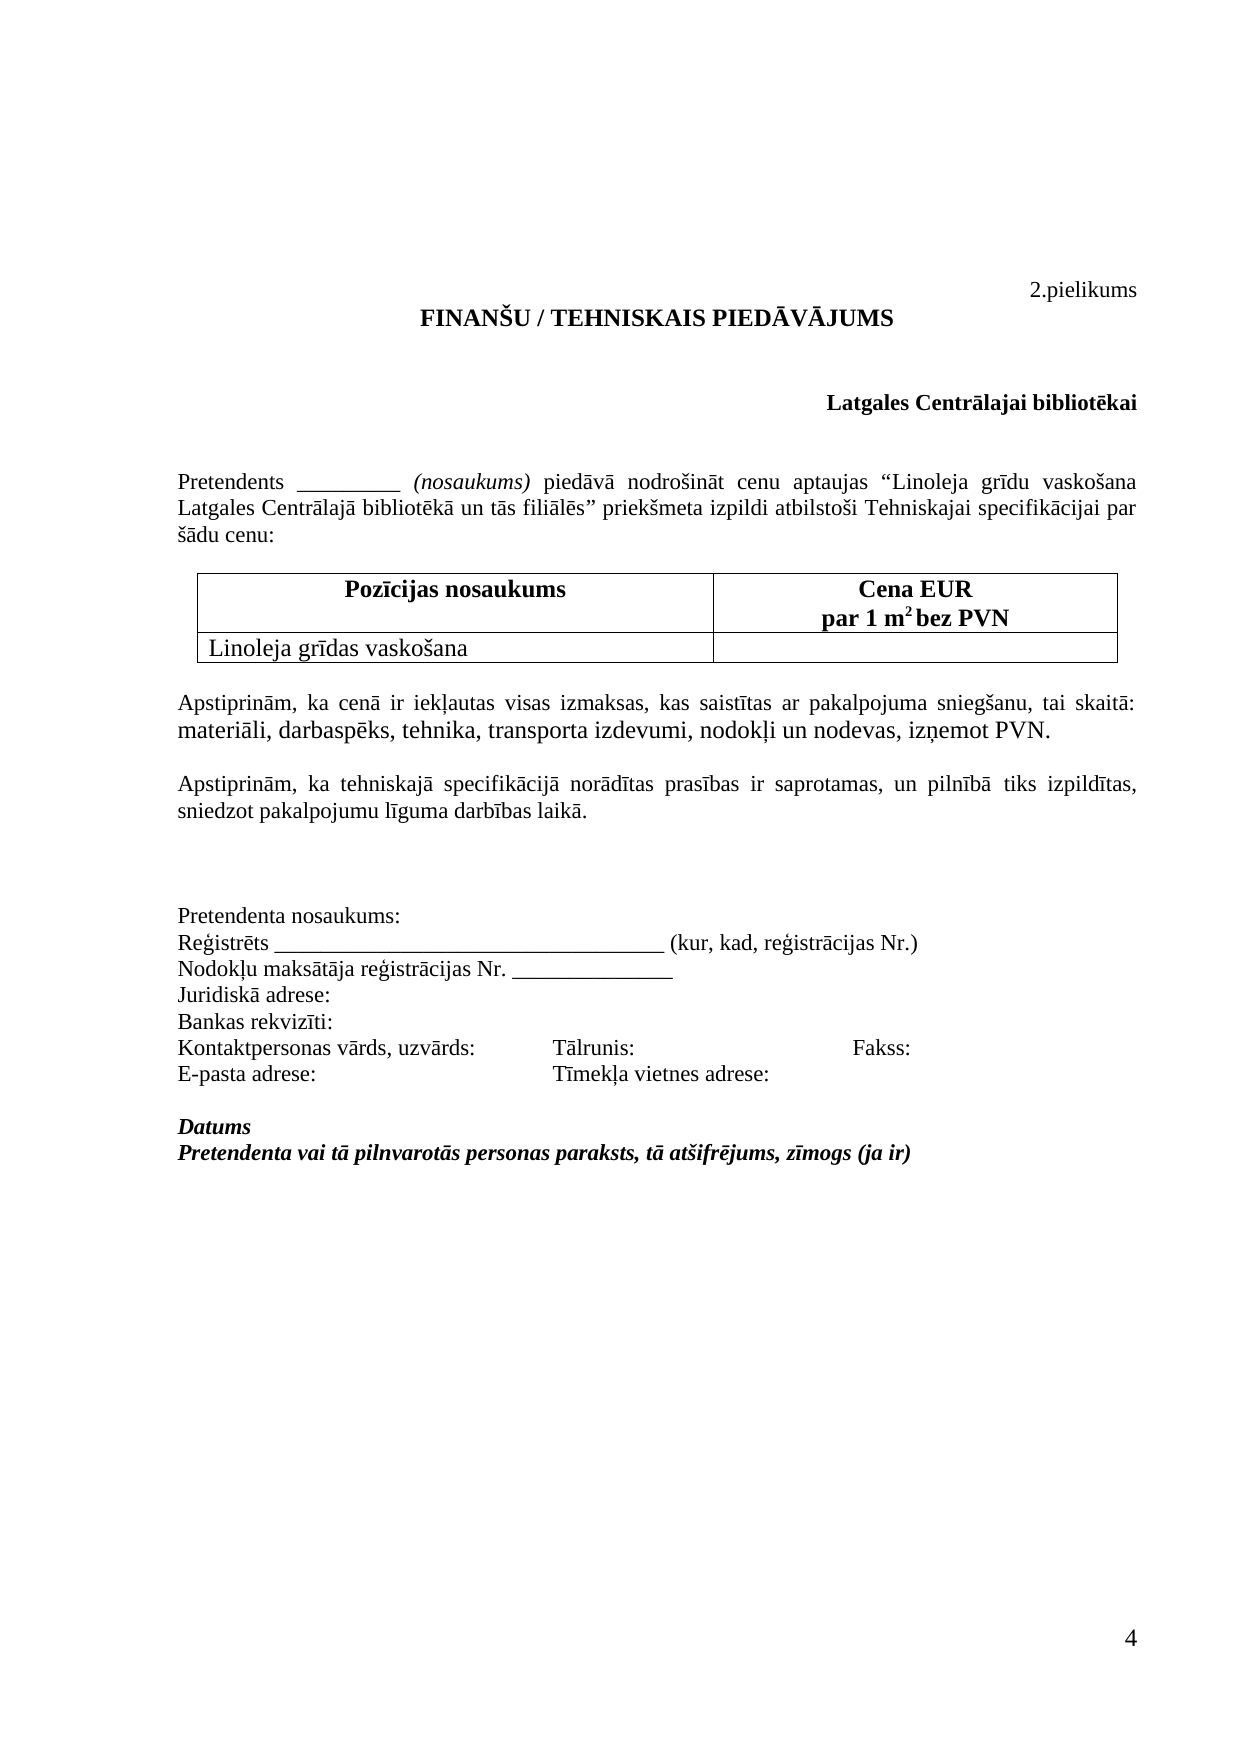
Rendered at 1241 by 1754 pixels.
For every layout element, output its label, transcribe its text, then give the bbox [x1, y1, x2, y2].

table_header Cena EUR par 1 m2 bez PVN [714, 574, 1117, 632]
text Kontaktpersonas vārds, uzvārds: Tālrunis: Fakss: [177, 1034, 1137, 1060]
text Pretendenta nosaukums: [177, 902, 1137, 929]
text Juridiskā adrese: [177, 981, 1137, 1008]
text 2.pielikums [177, 276, 1137, 303]
table_cell Linoleja grīdas vaskošana [198, 633, 713, 662]
text Apstiprinām, ka cenā ir iekļautas visas izmaksas, kas saistītas ar pakalpojuma sniegšanu, tai skaitā: materiāli, darbaspēks, tehnika, transporta izdevumi, nodokļi un nodevas, izņemot PVN. [177, 689, 1137, 744]
text FINANŠU / TEHNISKAIS PIEDĀVĀJUMS [177, 303, 1137, 331]
text Bankas rekvizīti: [177, 1008, 1137, 1034]
table_cell [714, 633, 1117, 662]
text E-pasta adrese: Tīmekļa vietnes adrese: [177, 1060, 1137, 1087]
table_header Pozīcijas nosaukums [198, 574, 713, 632]
text Pretendents _________ (nosaukums) piedāvā nodrošināt cenu aptaujas “Linoleja grīdu vaskošana Latgales Centrālajā bibliotēkā un tās filiālēs” priekšmeta izpildi atbilstoši Tehniskajai specifikācijai par šādu cenu: [177, 468, 1137, 547]
text Datums [177, 1113, 1137, 1139]
text Nodokļu maksātāja reģistrācijas Nr. ______________ [177, 955, 1137, 981]
text Reģistrēts __________________________________ (kur, kad, reģistrācijas Nr.) [177, 929, 1137, 955]
text Apstiprinām, ka tehniskajā specifikācijā norādītas prasības ir saprotamas, un pilnībā tiks izpildītas, sniedzot pakalpojumu līguma darbības laikā. [177, 771, 1137, 823]
text Pretendenta vai tā pilnvarotās personas paraksts, tā atšifrējums, zīmogs (ja ir) [177, 1139, 1137, 1166]
text Latgales Centrālajai bibliotēkai [177, 389, 1137, 415]
